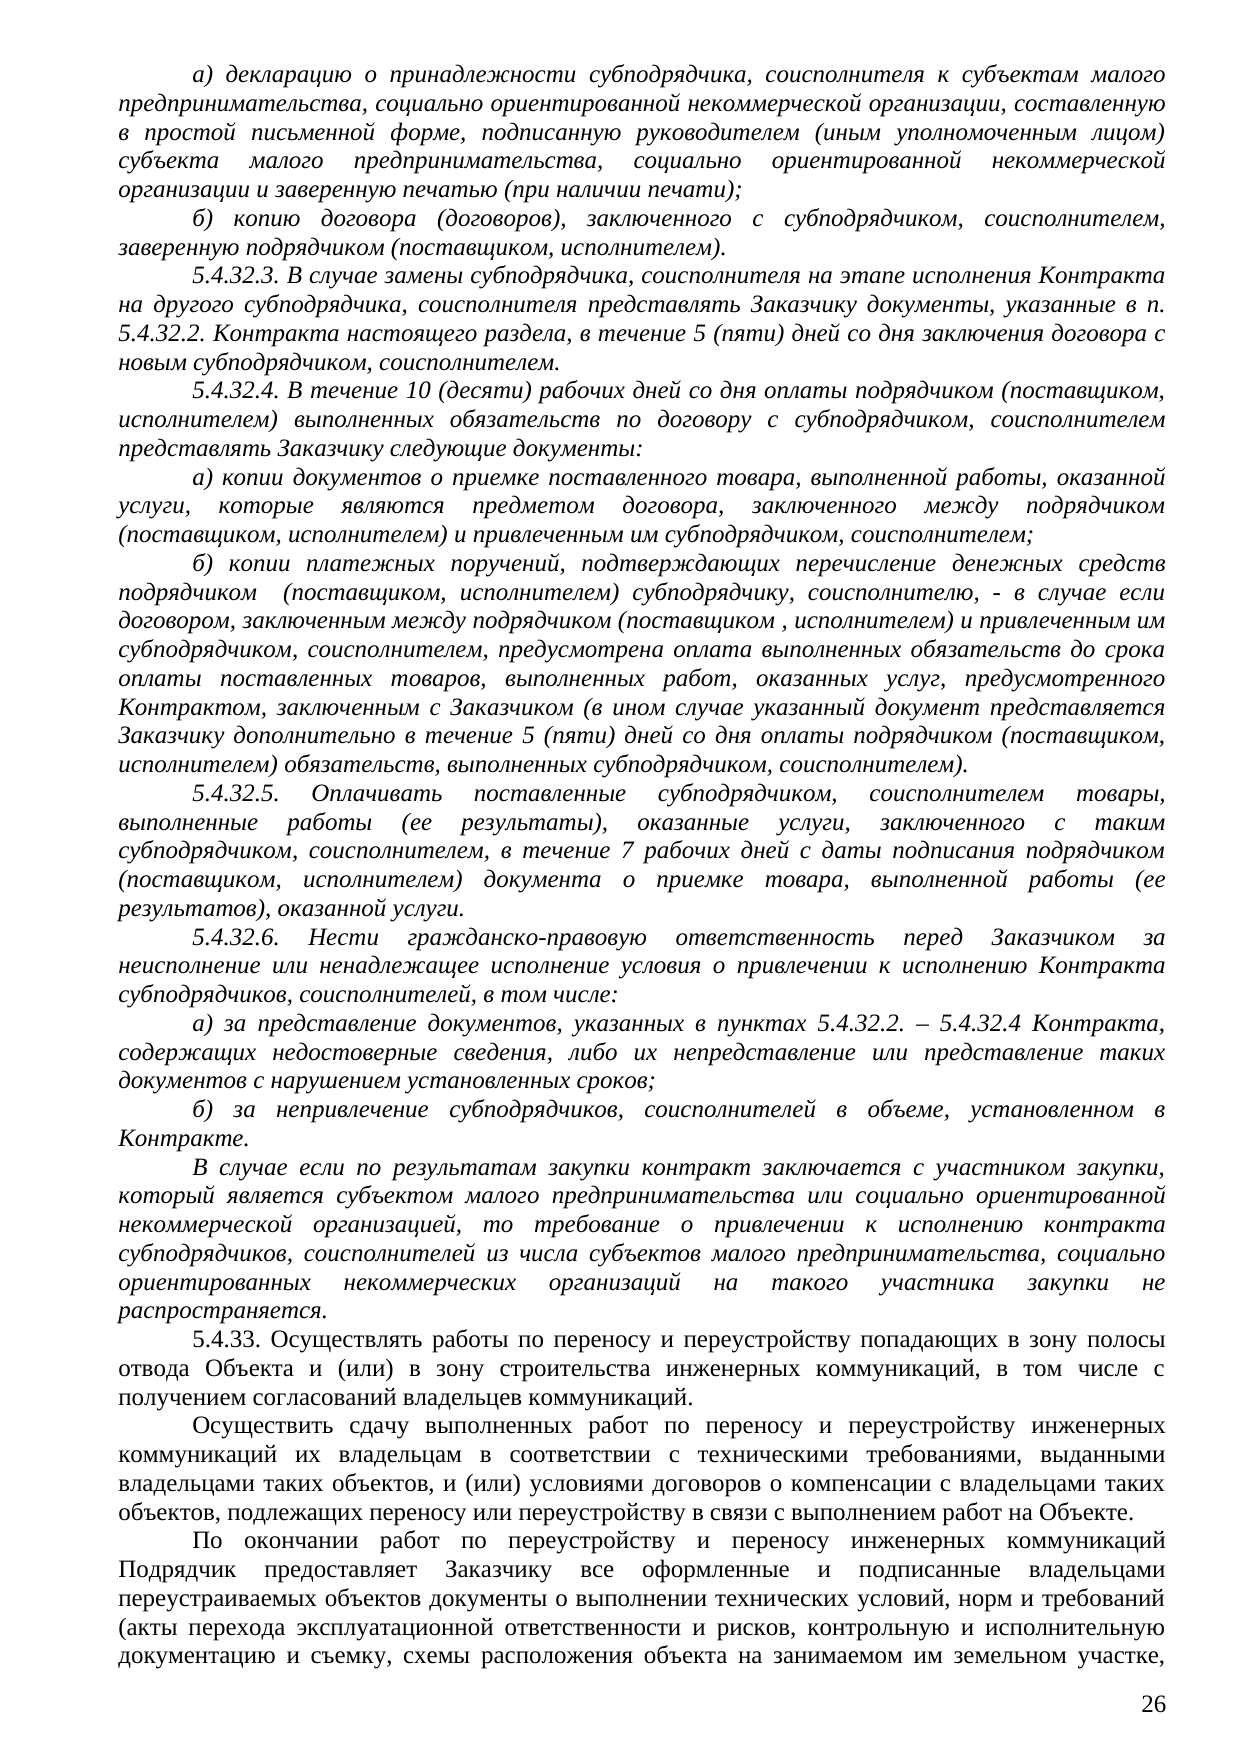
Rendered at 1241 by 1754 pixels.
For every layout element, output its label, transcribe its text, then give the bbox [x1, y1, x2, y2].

text 5.4.32.5. Оплачивать поставленные субподрядчиком, соисполнителем товары, выполненные работы (ее результаты), оказанные услуги, заключенного с таким субподрядчиком, соисполнителем, в течение 7 рабочих дней с даты подписания подрядчиком (поставщиком, исполнителем) документа о приемке товара, выполненной работы (ее результатов), оказанной услуги. [118, 778, 1166, 922]
text а) за представление документов, указанных в пунктах 5.4.32.2. – 5.4.32.4 Контракта, содержащих недостоверные сведения, либо их непредставление или представление таких документов с нарушением установленных сроков; [118, 1008, 1166, 1094]
text а) копии документов о приемке поставленного товара, выполненной работы, оказанной услуги, которые являются предметом договора, заключенного между подрядчиком (поставщиком, исполнителем) и привлеченным им субподрядчиком, соисполнителем; [118, 462, 1166, 548]
text б) копии платежных поручений, подтверждающих перечисление денежных средств подрядчиком (поставщиком, исполнителем) субподрядчику, соисполнителю, - в случае если договором, заключенным между подрядчиком (поставщиком , исполнителем) и привлеченным им субподрядчиком, соисполнителем, предусмотрена оплата выполненных обязательств до срока оплаты поставленных товаров, выполненных работ, оказанных услуг, предусмотренного Контрактом, заключенным с Заказчиком (в ином случае указанный документ представляется Заказчику дополнительно в течение 5 (пяти) дней со дня оплаты подрядчиком (поставщиком, исполнителем) обязательств, выполненных субподрядчиком, соисполнителем). [118, 548, 1166, 778]
text 5.4.32.6. Нести гражданско-правовую ответственность перед Заказчиком за неисполнение или ненадлежащее исполнение условия о привлечении к исполнению Контракта субподрядчиков, соисполнителей, в том числе: [118, 922, 1166, 1008]
text 5.4.32.3. В случае замены субподрядчика, соисполнителя на этапе исполнения Контракта на другого субподрядчика, соисполнителя представлять Заказчику документы, указанные в п. 5.4.32.2. Контракта настоящего раздела, в течение 5 (пяти) дней со дня заключения договора с новым субподрядчиком, соисполнителем. [118, 260, 1166, 375]
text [118, 1525, 1166, 1669]
text б) за непривлечение субподрядчиков, соисполнителей в объеме, установленном в Контракте. [118, 1094, 1166, 1152]
text Осуществить сдачу выполненных работ по переносу и переустройству инженерных коммуникаций их владельцам в соответствии с техническими требованиями, выданными владельцами таких объектов, и (или) условиями договоров о компенсации с владельцами таких объектов, подлежащих переносу или переустройству в связи с выполнением работ на Объекте. [118, 1410, 1166, 1525]
text 5.4.33. Осуществлять работы по переносу и переустройству попадающих в зону полосы отвода Объекта и (или) в зону строительства инженерных коммуникаций, в том числе с получением согласований владельцев коммуникаций. [118, 1324, 1166, 1410]
text б) копию договора (договоров), заключенного с субподрядчиком, соисполнителем, заверенную подрядчиком (поставщиком, исполнителем). [118, 203, 1166, 260]
text 5.4.32.4. В течение 10 (десяти) рабочих дней со дня оплаты подрядчиком (поставщиком, исполнителем) выполненных обязательств по договору с субподрядчиком, соисполнителем представлять Заказчику следующие документы: [118, 375, 1166, 462]
text В случае если по результатам закупки контракт заключается с участником закупки, который является субъектом малого предпринимательства или социально ориентированной некоммерческой организацией, то требование о привлечении к исполнению контракта субподрядчиков, соисполнителей из числа субъектов малого предпринимательства, социально ориентированных некоммерческих организаций на такого участника закупки не распространяется. [118, 1152, 1166, 1324]
text а) декларацию о принадлежности субподрядчика, соисполнителя к субъектам малого предпринимательства, социально ориентированной некоммерческой организации, составленную в простой письменной форме, подписанную руководителем (иным уполномоченным лицом) субъекта малого предпринимательства, социально ориентированной некоммерческой организации и заверенную печатью (при наличии печати); [118, 59, 1166, 203]
